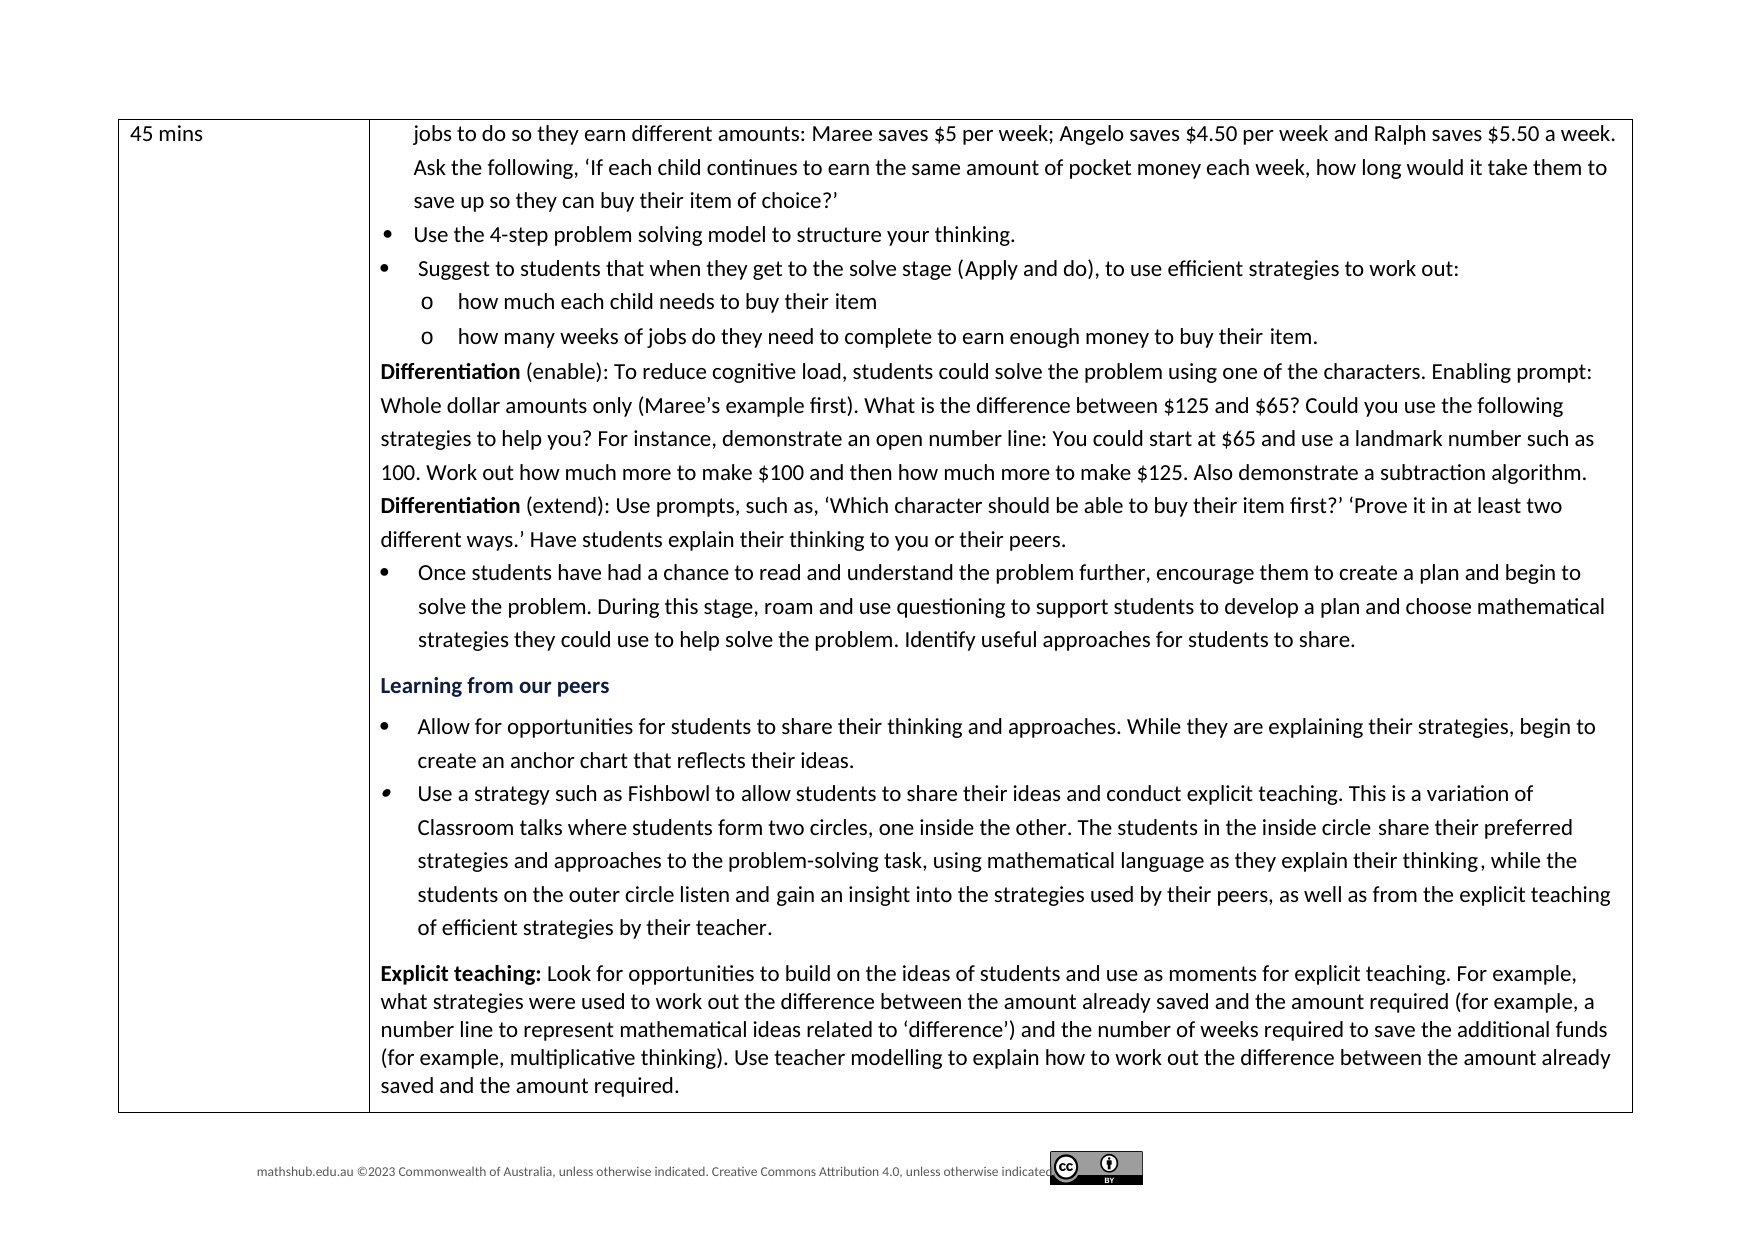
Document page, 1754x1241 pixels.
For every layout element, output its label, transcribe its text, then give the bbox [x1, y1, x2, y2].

table_cell Explore 45 mins [119, 120, 369, 1112]
picture [22, 0, 1276, 1241]
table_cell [370, 120, 1632, 1112]
